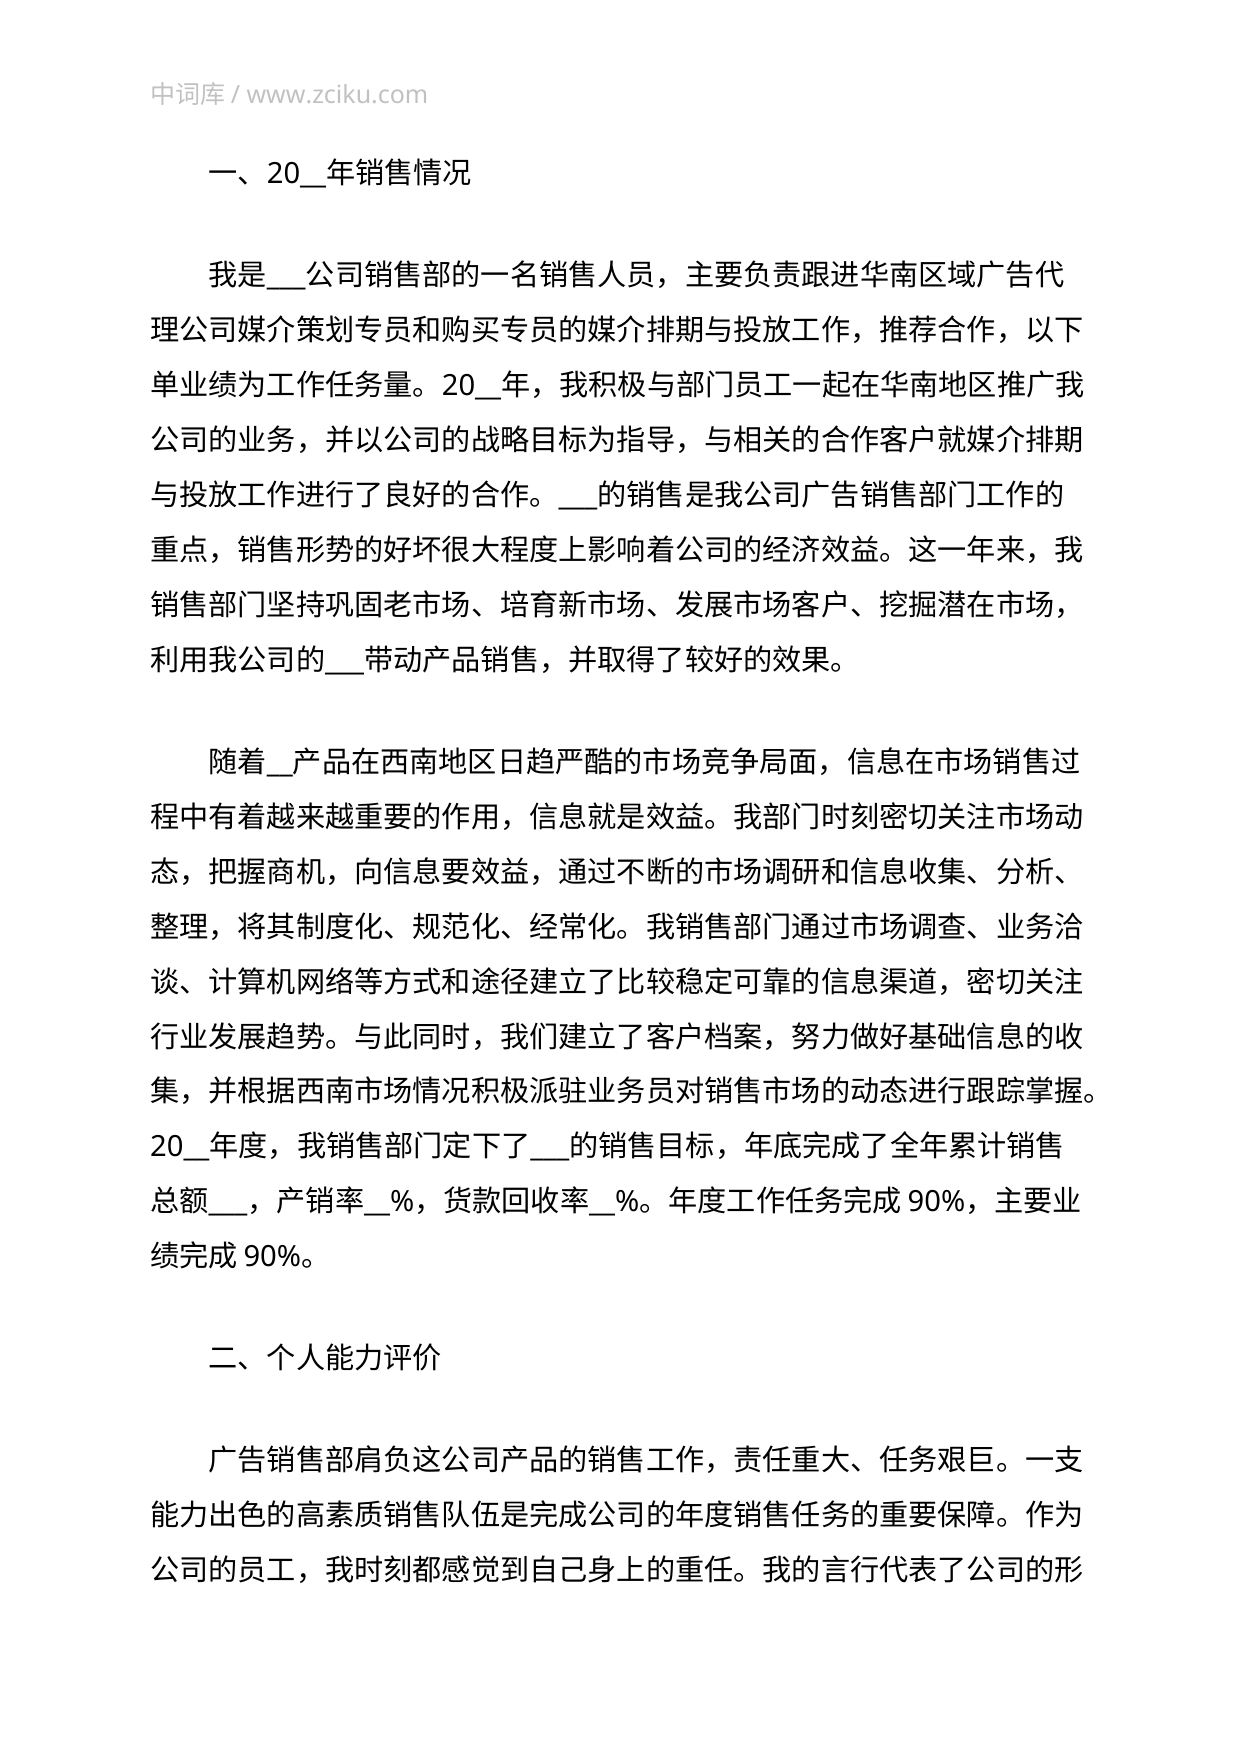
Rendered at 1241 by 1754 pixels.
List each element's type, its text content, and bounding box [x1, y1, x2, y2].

text 随着__产品在西南地区日趋严酷的市场竞争局面，信息在市场销售过程中有着越来越重要的作用，信息就是效益。我部门时刻密切关注市场动态，把握商机，向信息要效益，通过不断的市场调研和信息收集、分析、整理，将其制度化、规范化、经常化。我销售部门通过市场调查、业务洽谈、计算机网络等方式和途径建立了比较稳定可靠的信息渠道，密切关注行业发展趋势。与此同时，我们建立了客户档案，努力做好基础信息的收集，并根据西南市场情况积极派驻业务员对销售市场的动态进行跟踪掌握。20__年度，我销售部门定下了___的销售目标，年底完成了全年累计销售总额___，产销率__%，货款回收率__%。年度工作任务完成90%，主要业绩完成90%。 [150, 738, 1090, 1275]
text 一、20__年销售情况 [150, 150, 1090, 192]
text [150, 1437, 1090, 1589]
text 我是___公司销售部的一名销售人员，主要负责跟进华南区域广告代理公司媒介策划专员和购买专员的媒介排期与投放工作，推荐合作，以下单业绩为工作任务量。20__年，我积极与部门员工一起在华南地区推广我公司的业务，并以公司的战略目标为指导，与相关的合作客户就媒介排期与投放工作进行了良好的合作。___的销售是我公司广告销售部门工作的重点，销售形势的好坏很大程度上影响着公司的经济效益。这一年来，我销售部门坚持巩固老市场、培育新市场、发展市场客户、挖掘潜在市场，利用我公司的___带动产品销售，并取得了较好的效果。 [150, 252, 1090, 679]
text 二、个人能力评价 [150, 1335, 1090, 1377]
